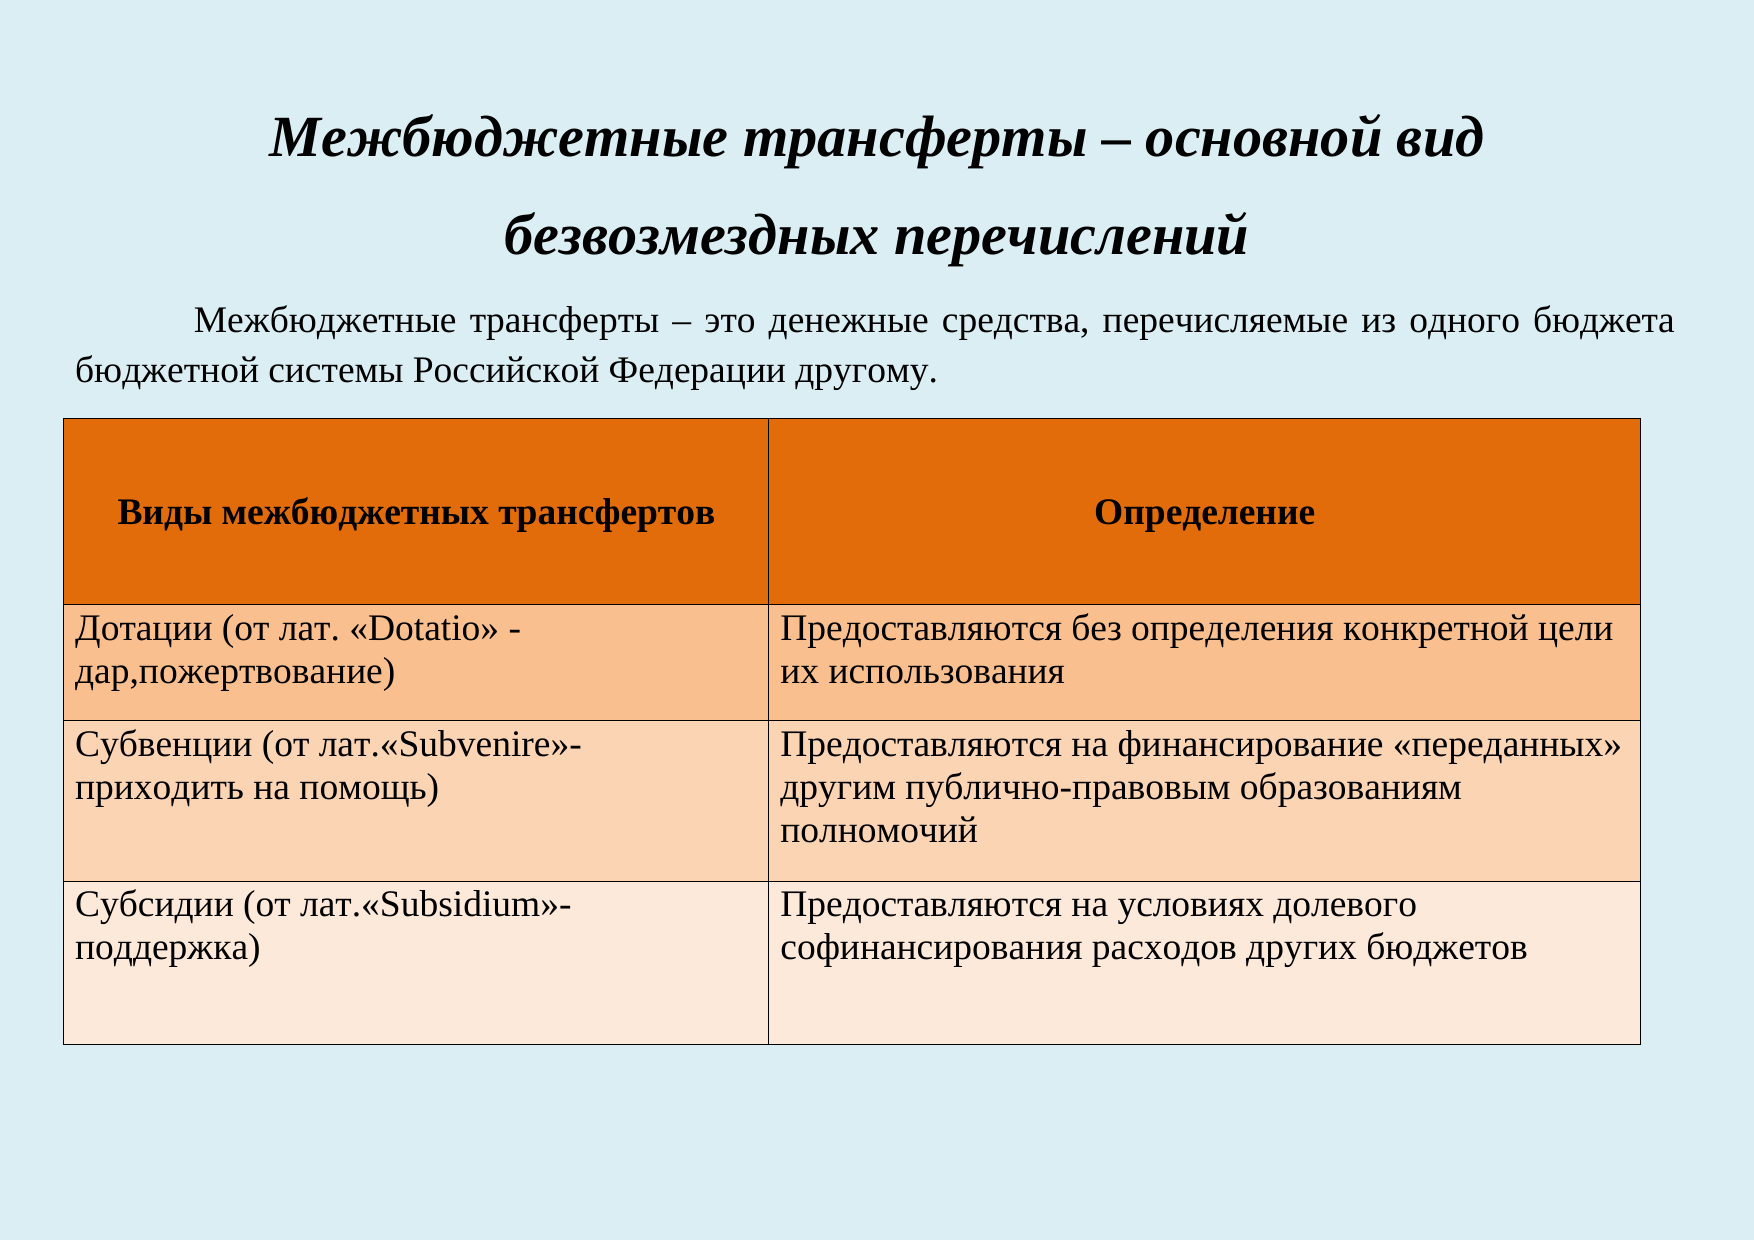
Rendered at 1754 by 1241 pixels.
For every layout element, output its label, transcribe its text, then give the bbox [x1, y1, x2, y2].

text безвозмездных перечислений [75, 200, 1679, 267]
table_cell Дотации (от лат. «Dotatio» - дар,пожертвование) [64, 605, 768, 720]
table_cell Предоставляются на условиях долевого софинансирования расходов других бюджетов [769, 882, 1640, 1044]
table_header Виды межбюджетных трансфертов [64, 419, 768, 604]
table_cell Субвенции (от лат.«Subvenire»- приходить на помощь) [64, 721, 768, 881]
text Межбюджетные трансферты – это денежные средства, перечисляемые из одного бюджета бюджетной системы Российской Федерации другому. [75, 298, 1679, 390]
table_cell Предоставляются без определения конкретной цели их использования [769, 605, 1640, 720]
table_header Определение [769, 419, 1640, 604]
text Межбюджетные трансферты – основной вид [75, 102, 1679, 169]
table_cell Предоставляются на финансирование «переданных» другим публично-правовым образованиям полномочий [769, 721, 1640, 881]
table_cell Субсидии (от лат.«Subsidium»- поддержка) [64, 882, 768, 1044]
